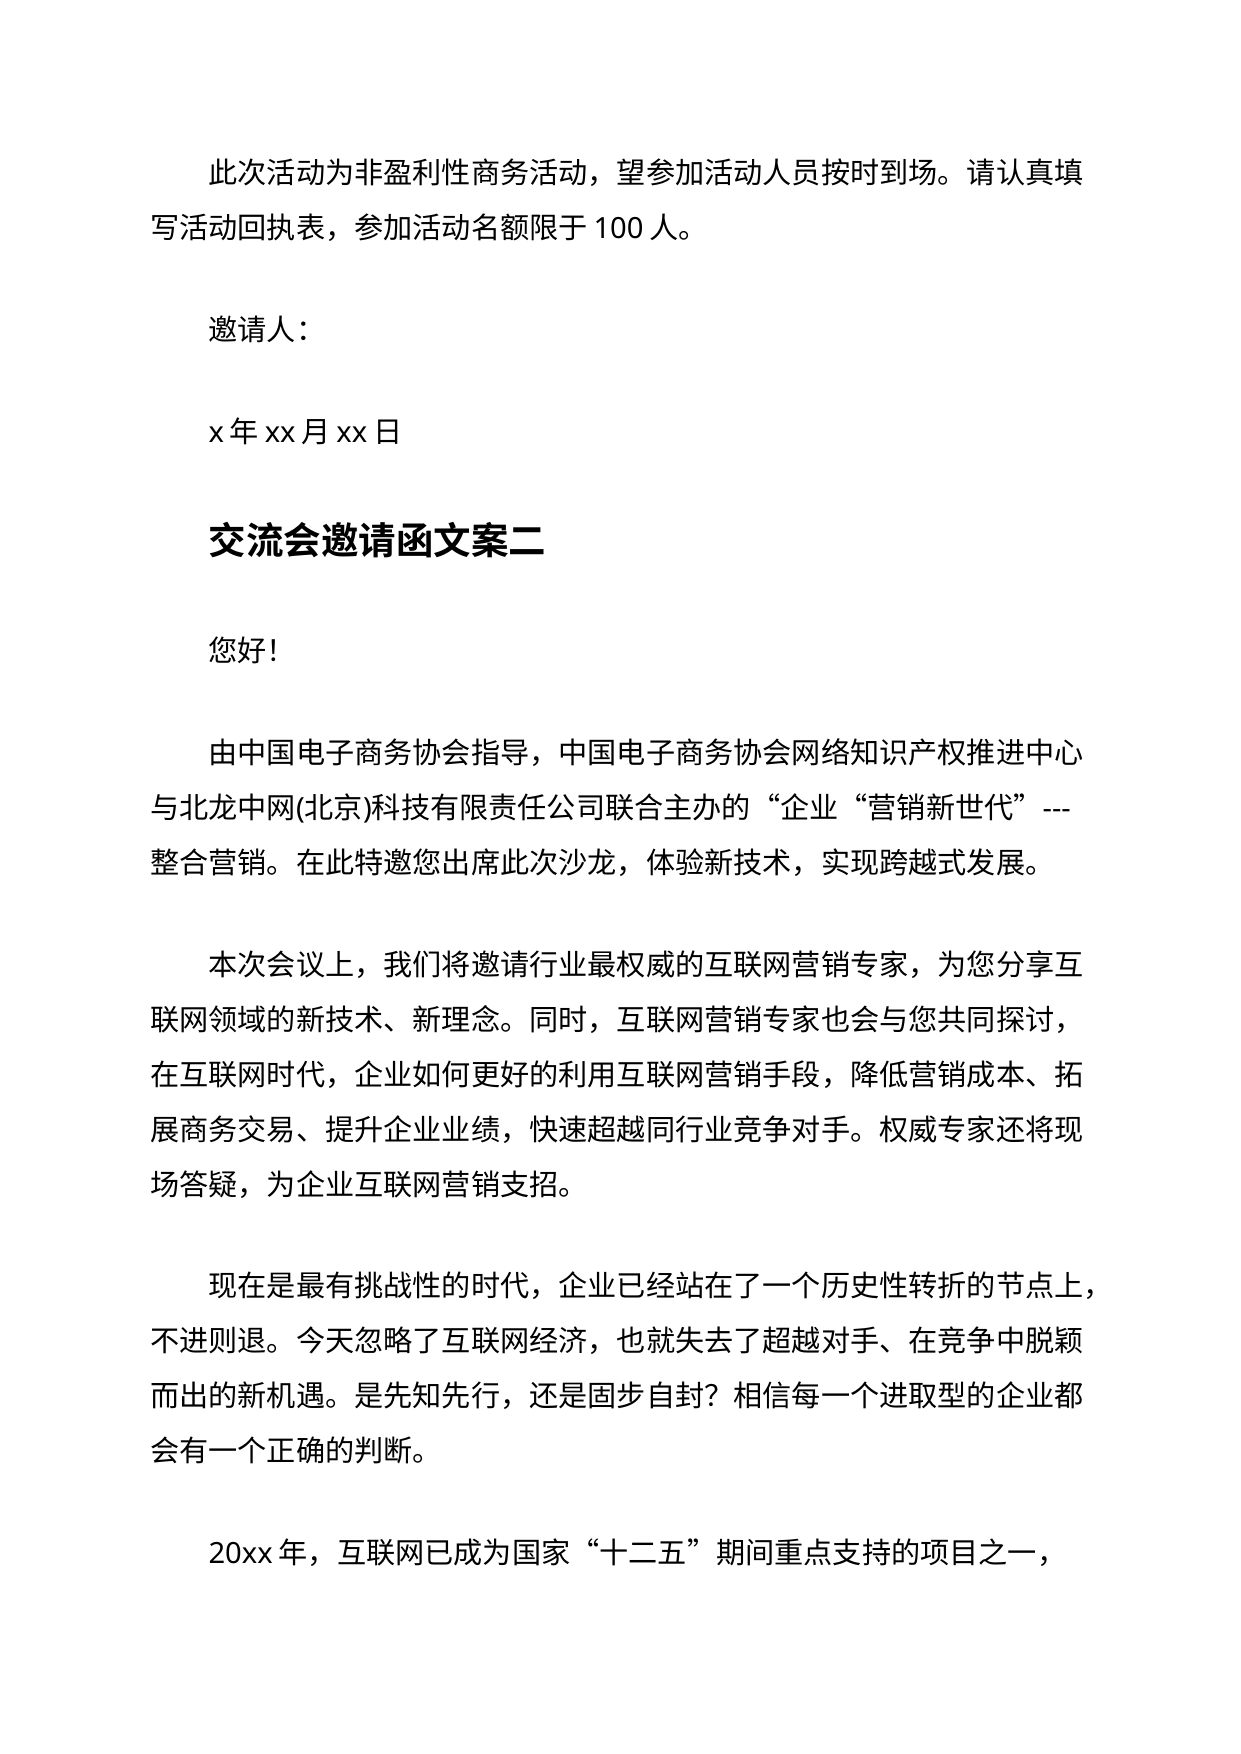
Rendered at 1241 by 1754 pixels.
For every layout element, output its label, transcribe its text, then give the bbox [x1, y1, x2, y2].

text 此次活动为非盈利性商务活动，望参加活动人员按时到场。请认真填写活动回执表，参加活动名额限于100人。 [150, 150, 1090, 247]
text x年xx月xx日 [150, 409, 1090, 451]
text 现在是最有挑战性的时代，企业已经站在了一个历史性转折的节点上，不进则退。今天忽略了互联网经济，也就失去了超越对手、在竞争中脱颖而出的新机遇。是先知先行，还是固步自封？相信每一个进取型的企业都会有一个正确的判断。 [150, 1263, 1090, 1470]
text 交流会邀请函文案二 [150, 511, 1090, 565]
text 您好！ [150, 628, 1090, 670]
text 由中国电子商务协会指导，中国电子商务协会网络知识产权推进中心与北龙中网(北京)科技有限责任公司联合主办的“企业“营销新世代”---整合营销。在此特邀您出席此次沙龙，体验新技术，实现跨越式发展。 [150, 730, 1090, 882]
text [150, 1529, 1090, 1572]
text 邀请人： [150, 307, 1090, 349]
text 本次会议上，我们将邀请行业最权威的互联网营销专家，为您分享互联网领域的新技术、新理念。同时，互联网营销专家也会与您共同探讨，在互联网时代，企业如何更好的利用互联网营销手段，降低营销成本、拓展商务交易、提升企业业绩，快速超越同行业竞争对手。权威专家还将现场答疑，为企业互联网营销支招。 [150, 941, 1090, 1203]
